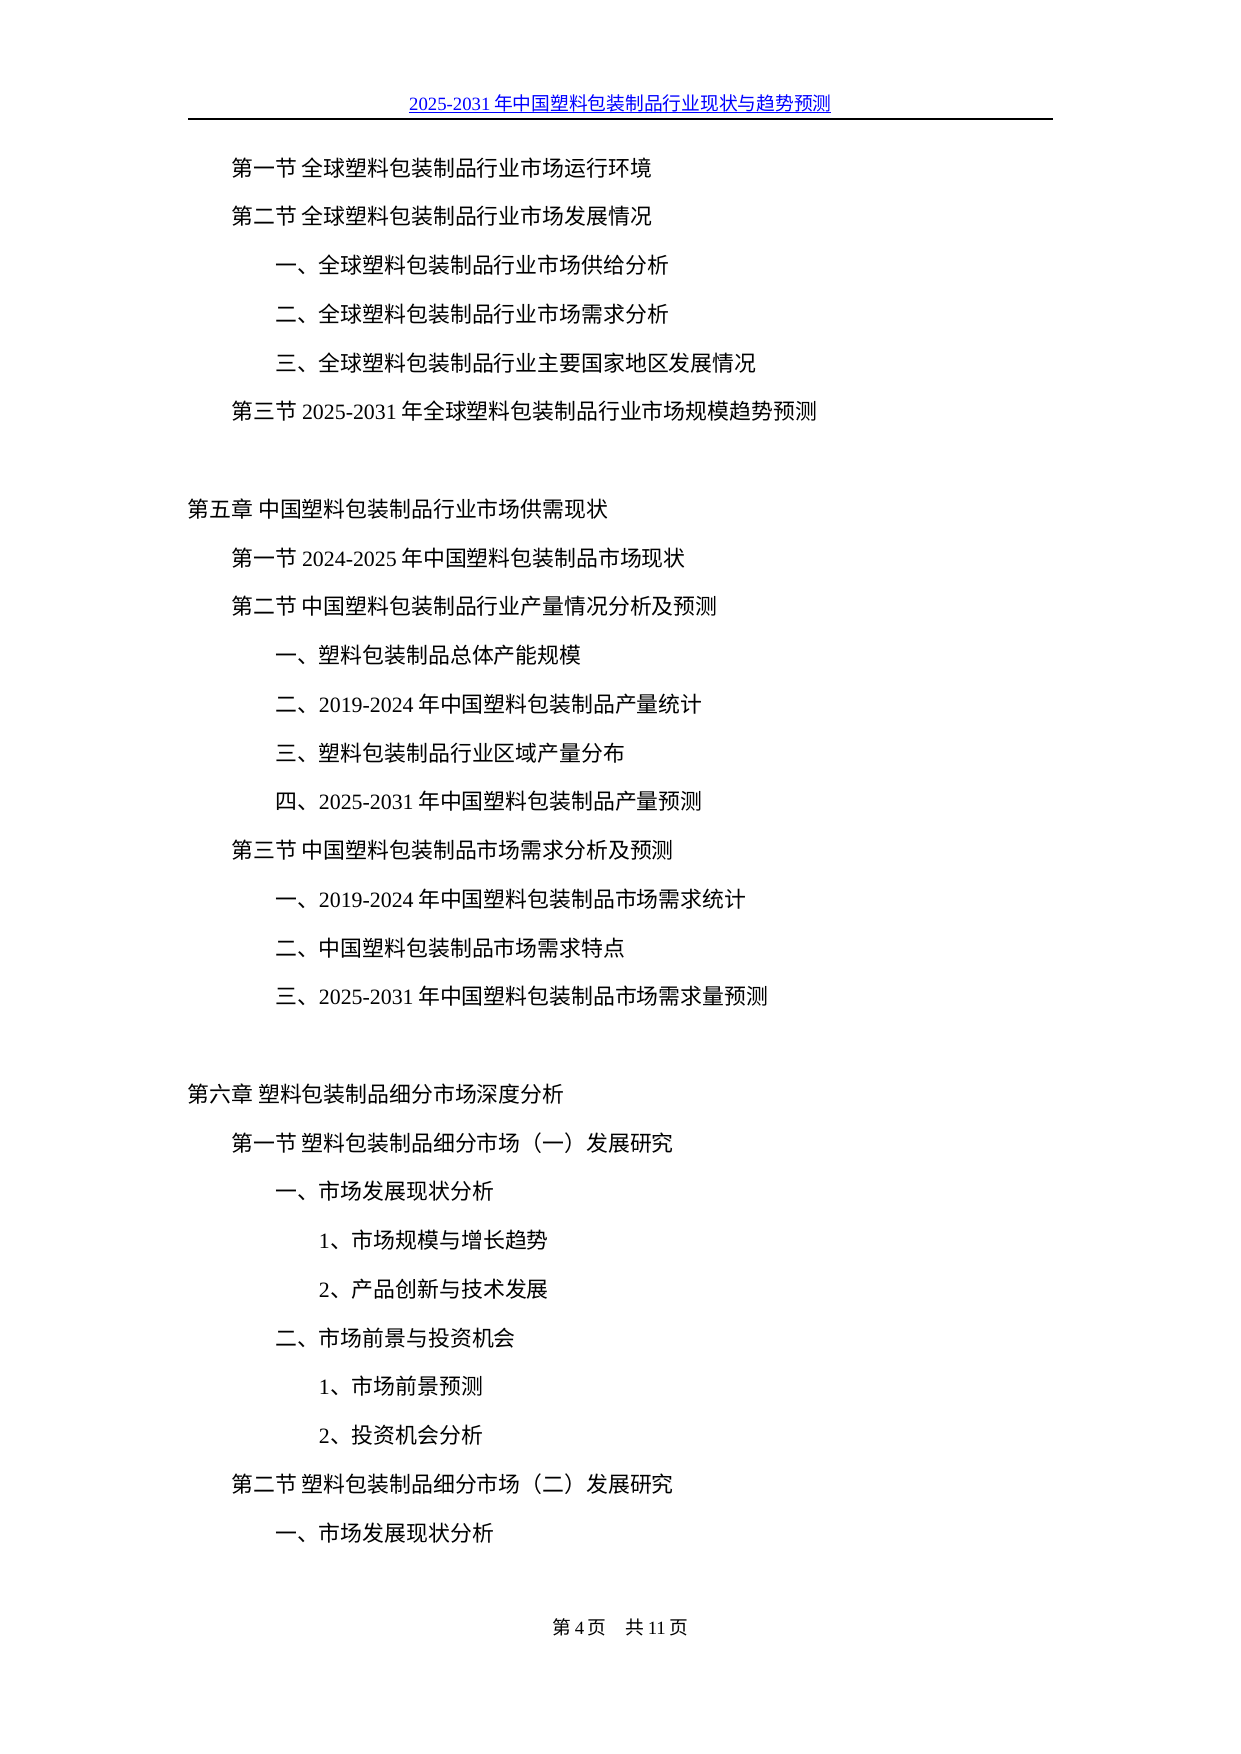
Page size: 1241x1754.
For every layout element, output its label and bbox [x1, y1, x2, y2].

text [187, 150, 1053, 1548]
